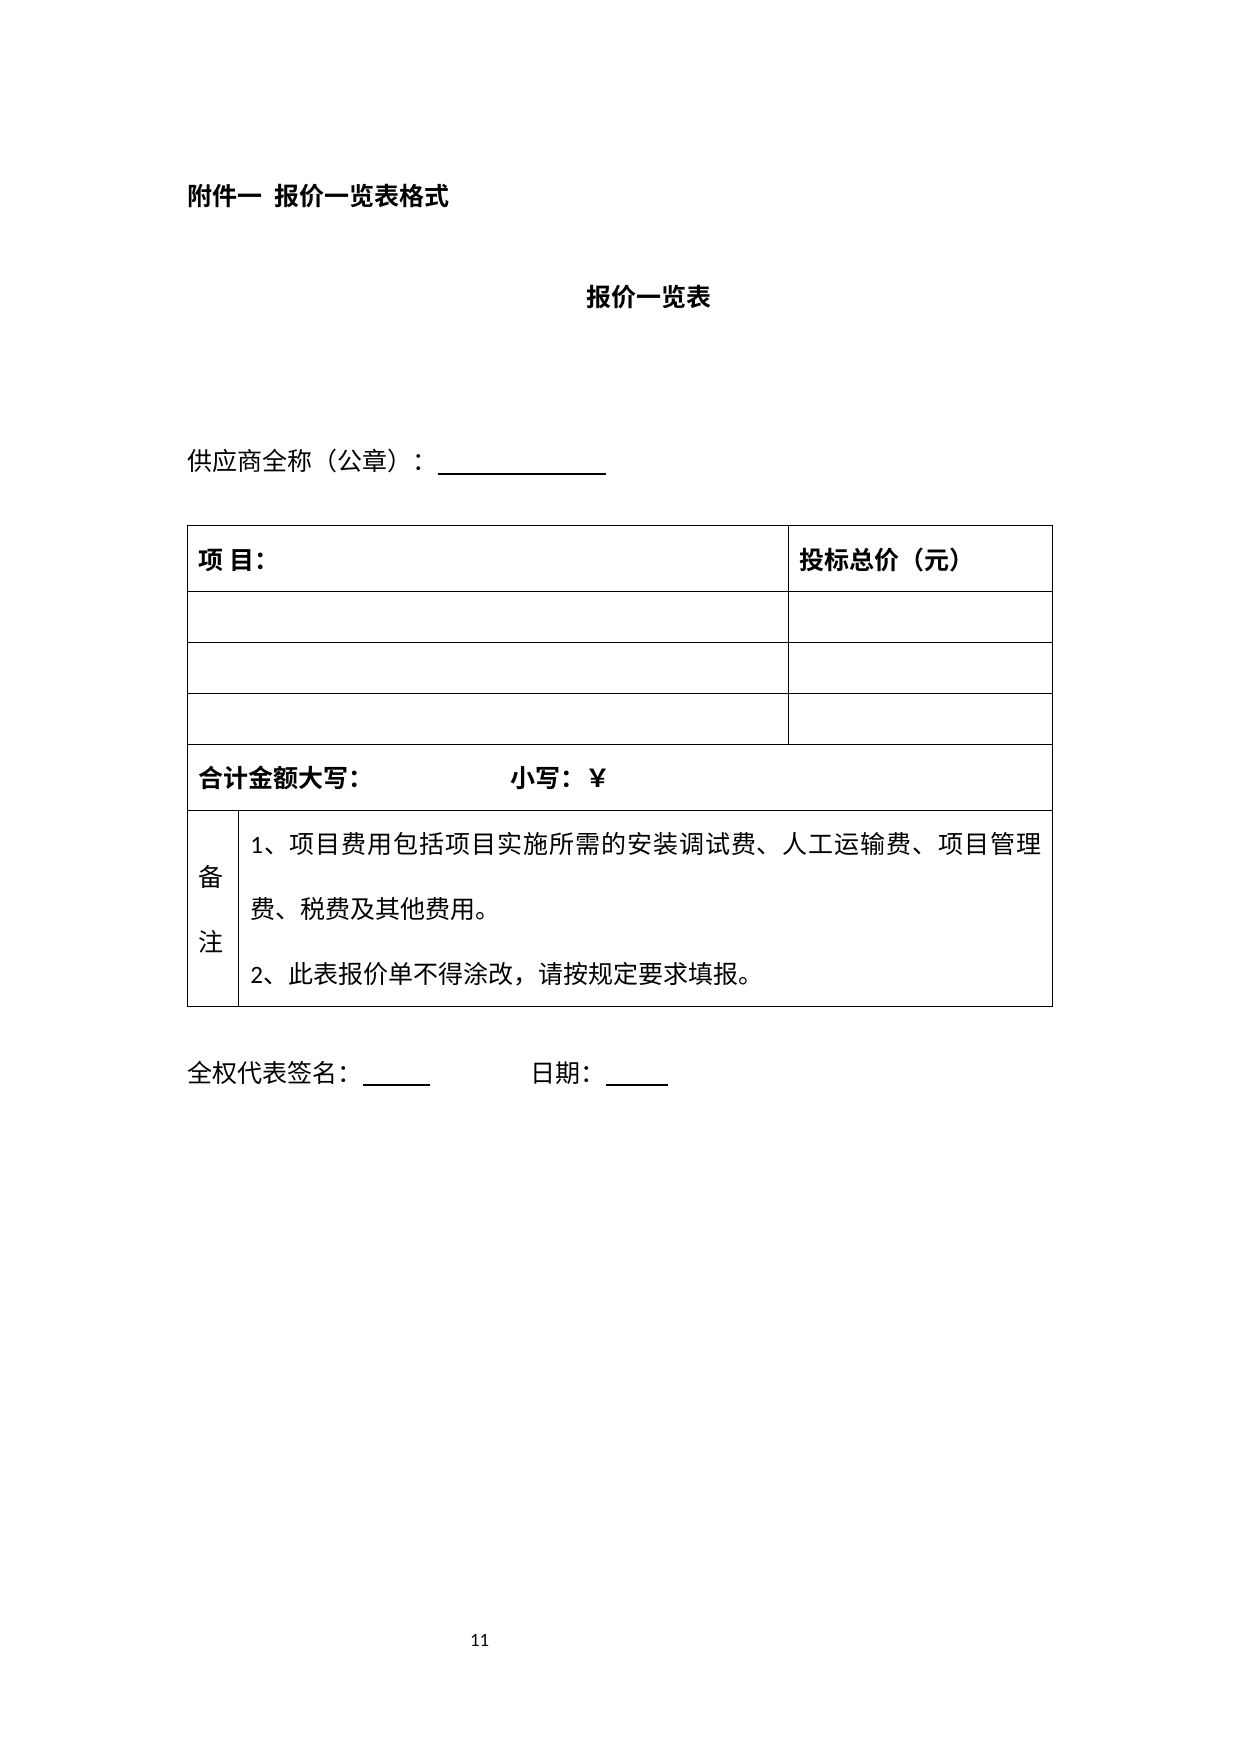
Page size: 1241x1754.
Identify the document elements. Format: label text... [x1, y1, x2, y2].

table_cell 合计金额大写： 小写：￥ [188, 745, 1052, 809]
table_cell [188, 592, 788, 642]
text 附件一 报价一览表格式 [187, 162, 1053, 227]
table_cell [789, 592, 1052, 642]
text 报价一览表 [187, 263, 1053, 328]
table_cell [789, 643, 1052, 693]
text 供应商全称（公章）： [187, 427, 1053, 492]
text 全权代表签名： 日期： [187, 1039, 1053, 1104]
table_cell [188, 643, 788, 693]
table_header 投标总价（元） [789, 526, 1052, 591]
table_cell [188, 694, 788, 743]
table_header 项 目： [188, 526, 788, 591]
table_cell 1、项目费用包括项目实施所需的安装调试费、人工运输费、项目管理费、税费及其他费用。 2、此表报价单不得涂改，请按规定要求填报。 [239, 811, 1052, 1006]
table_cell [789, 694, 1052, 743]
table_cell 备注 [188, 811, 238, 1006]
